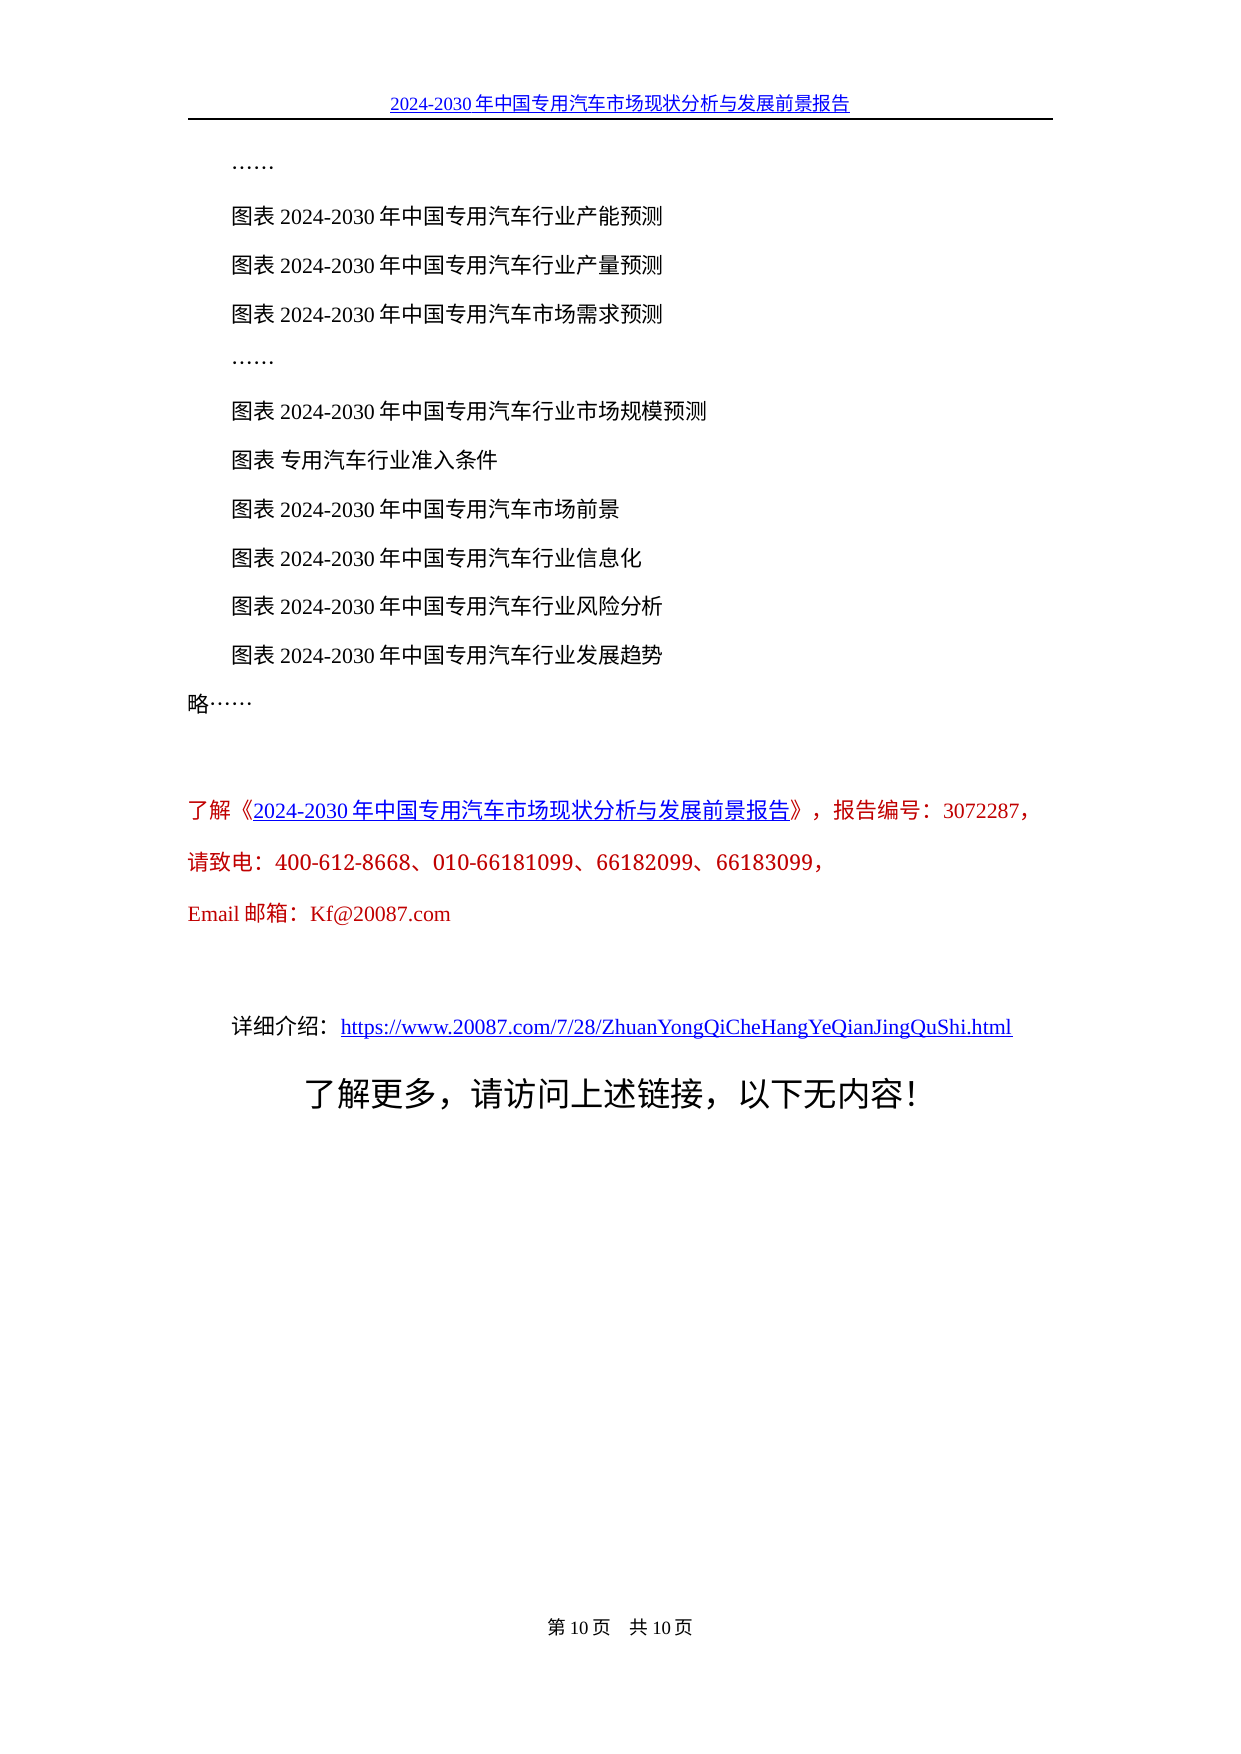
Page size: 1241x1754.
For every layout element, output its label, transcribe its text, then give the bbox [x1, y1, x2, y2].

title 了解更多，请访问上述链接，以下无内容！ [187, 1059, 1053, 1124]
text Email邮箱：Kf@20087.com [187, 896, 1053, 928]
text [187, 150, 1053, 719]
text 请致电：400-612-8668、010-66181099、66182099、66183099， [187, 844, 1053, 877]
text 了解《2024-2030年中国专用汽车市场现状分析与发展前景报告》，报告编号：3072287， [187, 793, 1053, 825]
text 详细介绍：https://www.20087.com/7/28/ZhuanYongQiCheHangYeQianJingQuShi.html [187, 1009, 1053, 1041]
